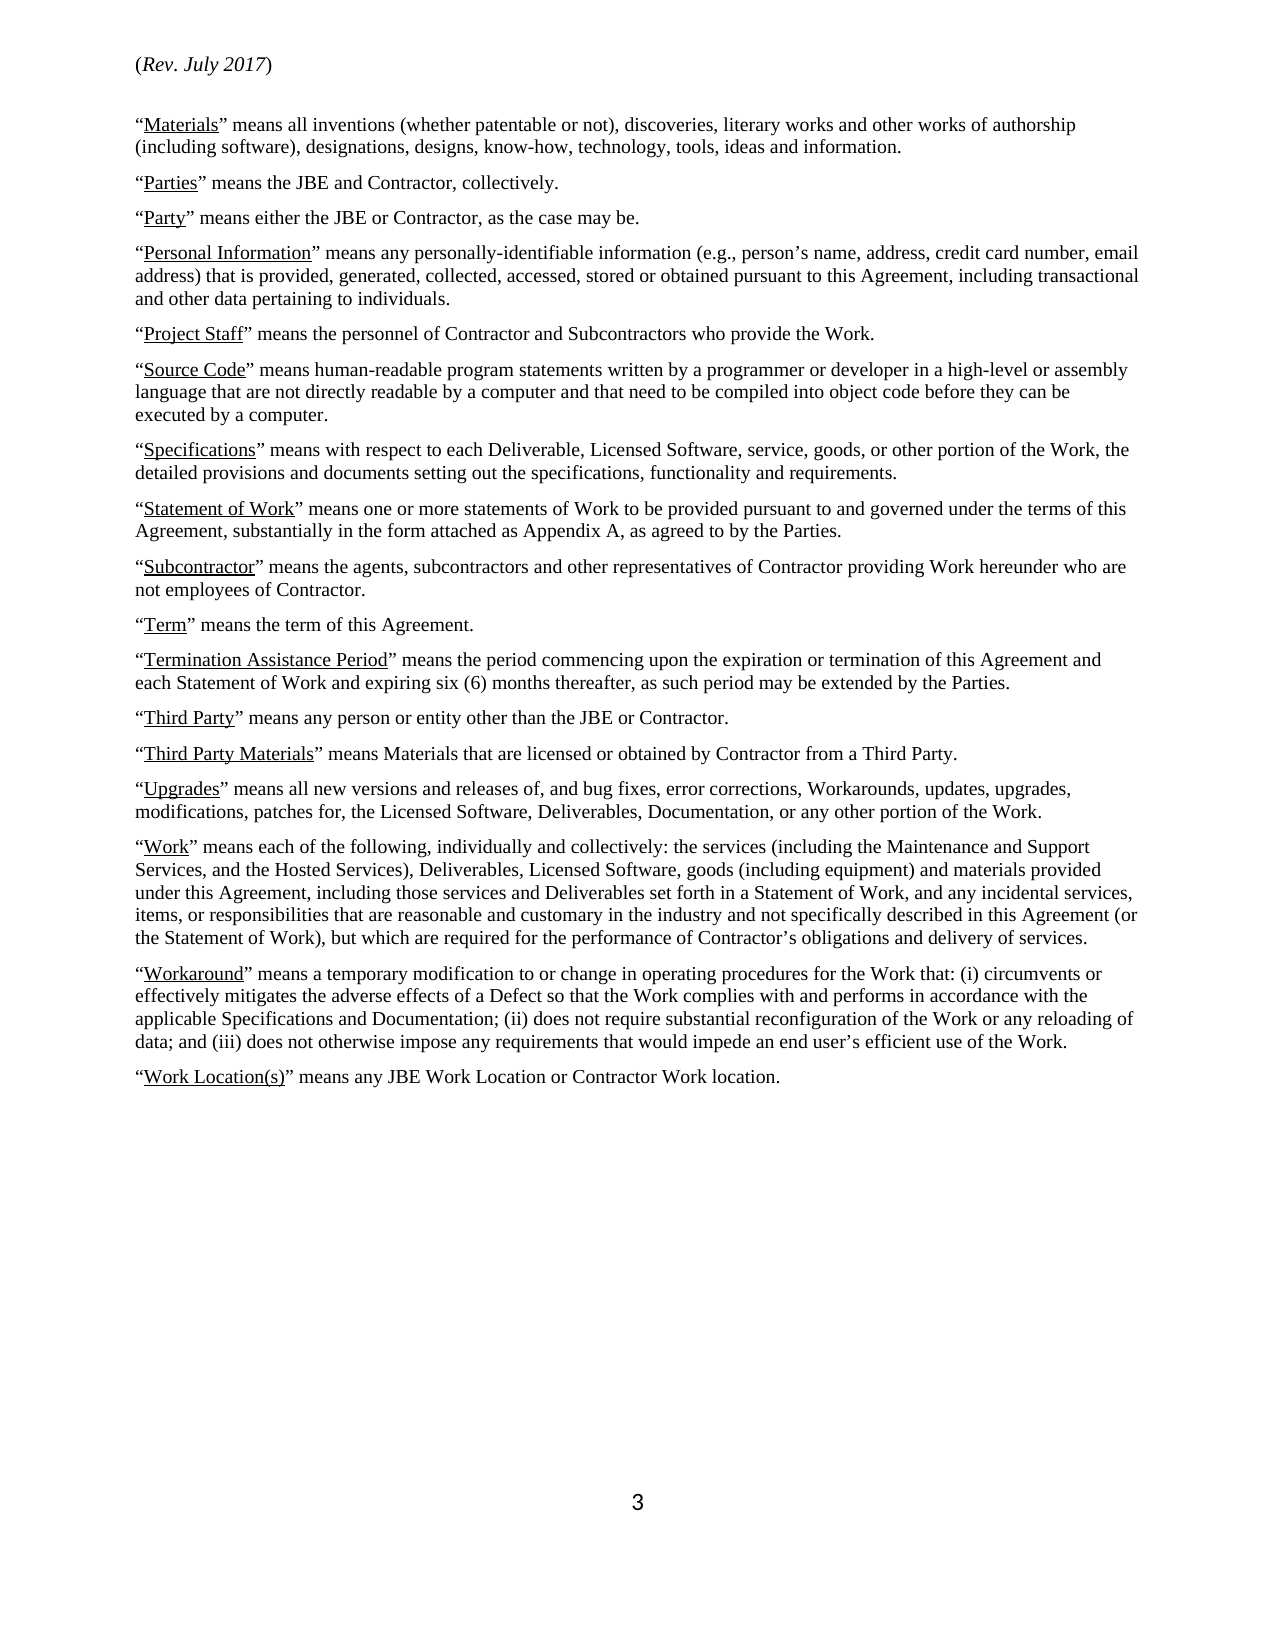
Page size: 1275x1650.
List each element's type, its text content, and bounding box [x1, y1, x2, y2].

subtitle “Statement of Work” means one or more statements of Work to be provided pursuant to and governed under the terms of this Agreement, substantially in the form attached as Appendix A, as agreed to by the Parties. [135, 497, 1140, 542]
subtitle “Third Party Materials” means Materials that are licensed or obtained by Contractor from a Third Party. [135, 742, 1140, 764]
subtitle “Upgrades” means all new versions and releases of, and bug fixes, error corrections, Workarounds, updates, upgrades, modifications, patches for, the Licensed Software, Deliverables, Documentation, or any other portion of the Work. [135, 777, 1140, 822]
subtitle “Source Code” means human-readable program statements written by a programmer or developer in a high-level or assembly language that are not directly readable by a computer and that need to be compiled into object code before they can be executed by a computer. [135, 357, 1140, 426]
text “Work” means each of the following, individually and collectively: the services (including the Maintenance and Support Services, and the Hosted Services), Deliverables, Licensed Software, goods (including equipment) and materials provided under this Agreement, including those services and Deliverables set forth in a Statement of Work, and any incidental services, items, or responsibilities that are reasonable and customary in the industry and not specifically described in this Agreement (or the Statement of Work), but which are required for the performance of Contractor’s obligations and delivery of services. [135, 835, 1140, 949]
text “Workaround” means a temporary modification to or change in operating procedures for the Work that: (i) circumvents or effectively mitigates the adverse effects of a Defect so that the Work complies with and performs in accordance with the applicable Specifications and Documentation; (ii) does not require substantial reconfiguration of the Work or any reloading of data; and (iii) does not otherwise impose any requirements that would impede an end user’s efficient use of the Work. [135, 962, 1140, 1053]
subtitle “Term” means the term of this Agreement. [135, 613, 1140, 636]
subtitle “Specifications” means with respect to each Deliverable, Licensed Software, service, goods, or other portion of the Work, the detailed provisions and documents setting out the specifications, functionality and requirements. [135, 438, 1140, 484]
subtitle “Termination Assistance Period” means the period commencing upon the expiration or termination of this Agreement and each Statement of Work and expiring six (6) months thereafter, as such period may be extended by the Parties. [135, 648, 1140, 694]
subtitle “Parties” means the JBE and Contractor, collectively. [135, 171, 1140, 193]
subtitle “Work Location(s)” means any JBE Work Location or Contractor Work location. [135, 1065, 1140, 1088]
subtitle “Materials” means all inventions (whether patentable or not), discoveries, literary works and other works of authorship (including software), designations, designs, know-how, technology, tools, ideas and information. [135, 112, 1140, 158]
subtitle “Third Party” means any person or entity other than the JBE or Contractor. [135, 706, 1140, 729]
subtitle “Subcontractor” means the agents, subcontractors and other representatives of Contractor providing Work hereunder who are not employees of Contractor. [135, 555, 1140, 600]
subtitle “Project Staff” means the personnel of Contractor and Subcontractors who provide the Work. [135, 322, 1140, 345]
subtitle “Party” means either the JBE or Contractor, as the case may be. [135, 206, 1140, 229]
text “Personal Information” means any personally-identifiable information (e.g., person’s name, address, credit card number, email address) that is provided, generated, collected, accessed, stored or obtained pursuant to this Agreement, including transactional and other data pertaining to individuals. [135, 241, 1140, 310]
